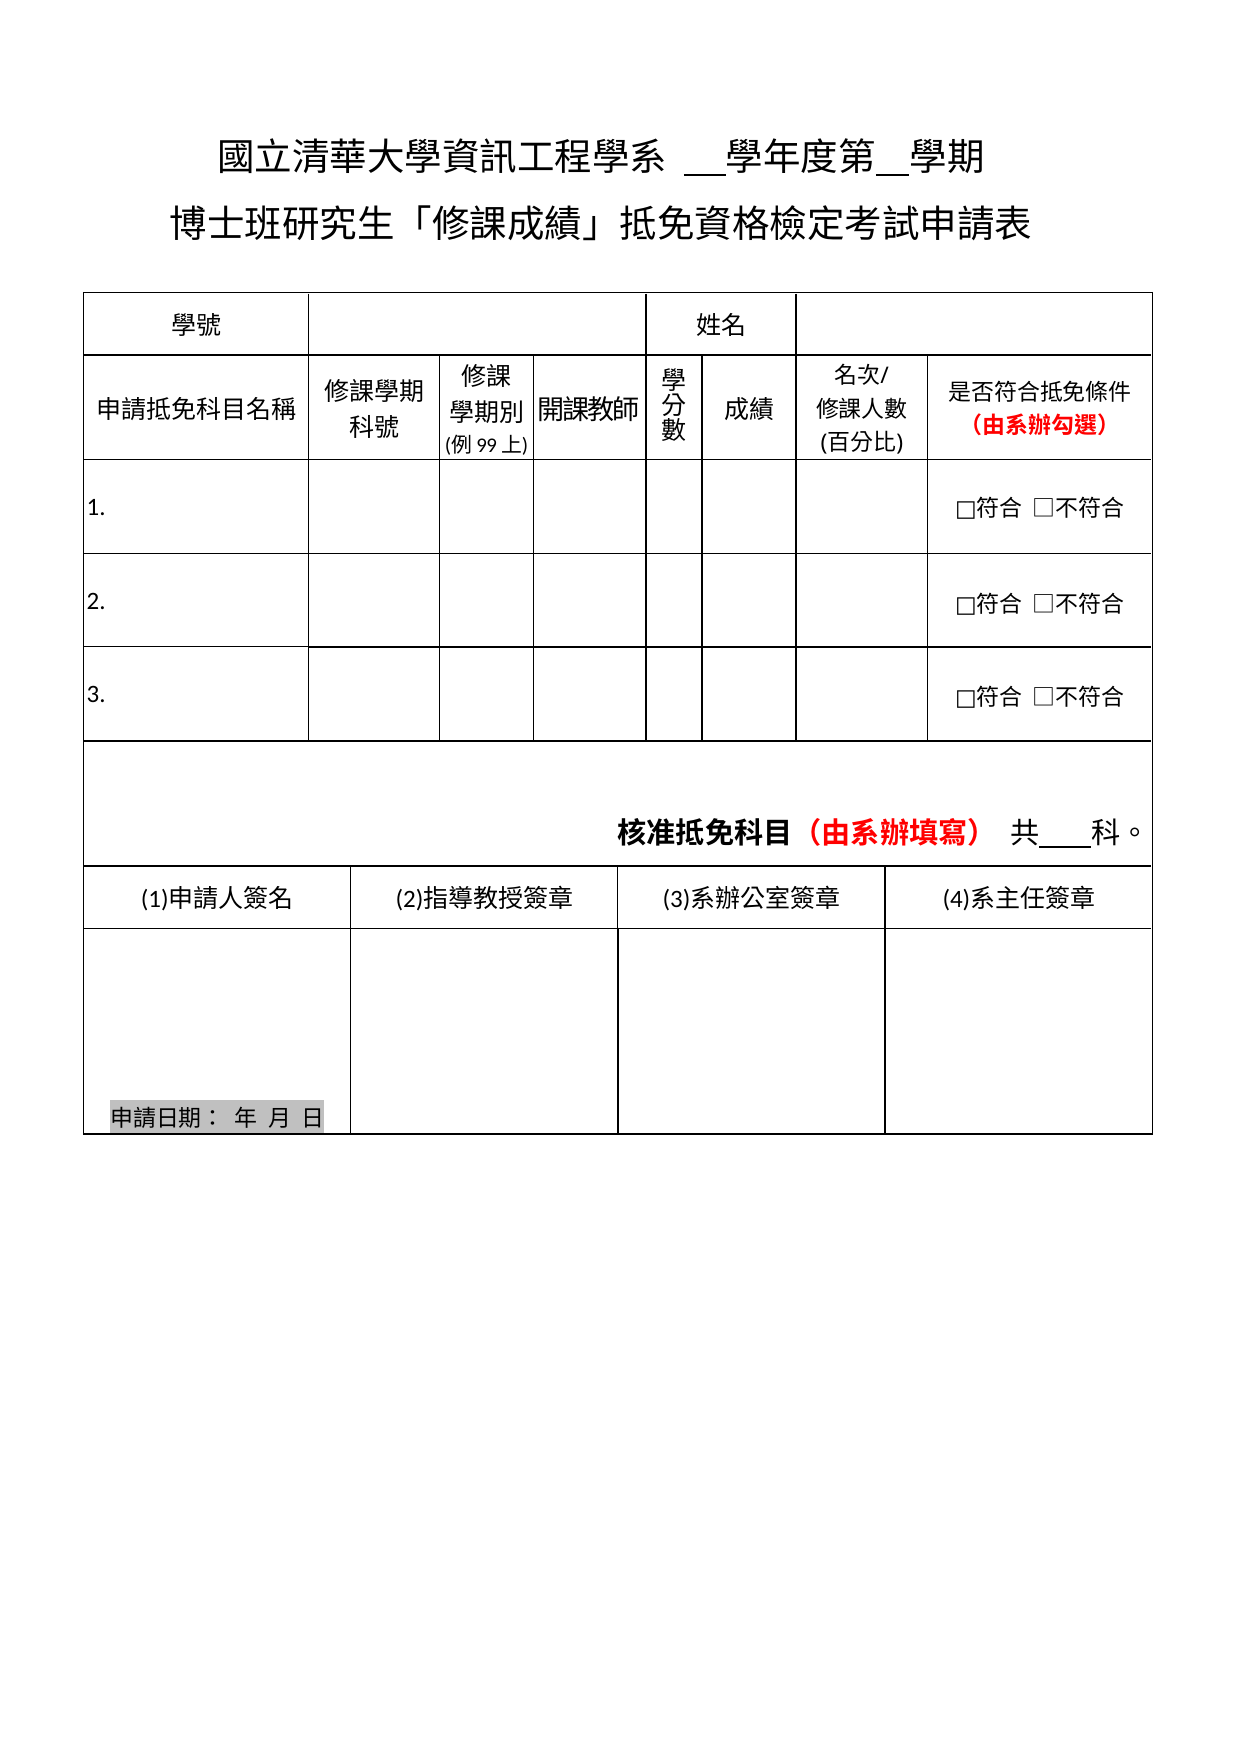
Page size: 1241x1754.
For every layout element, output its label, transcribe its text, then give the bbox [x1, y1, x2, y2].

table_cell [647, 460, 701, 552]
table_cell 學 分 數 [647, 356, 701, 459]
table_cell [121, 554, 308, 646]
table_cell [703, 648, 795, 740]
table_cell [619, 929, 884, 1133]
text 博士班研究生「修課成績」抵免資格檢定考試申請表 [68, 194, 1133, 248]
table_cell [440, 460, 533, 552]
table_cell 成績 [703, 356, 795, 459]
table_header [309, 293, 646, 354]
table_cell [647, 648, 701, 740]
table_header [797, 293, 1152, 354]
table_cell 申請日期： 年 月 日 [84, 929, 350, 1133]
table_cell 開課教師 [534, 356, 645, 459]
table_cell [534, 554, 645, 646]
table_cell [647, 554, 701, 646]
table_cell [797, 460, 927, 552]
table_cell 是否符合抵免條件 （由系辦勾選） [928, 354, 1152, 459]
table_cell [309, 554, 439, 646]
table_cell 3. [84, 647, 121, 740]
table_cell □符合 □不符合 [928, 459, 1152, 552]
table_cell 名次/ 修課人數 (百分比) [797, 356, 927, 459]
table_cell [440, 648, 533, 740]
table_cell [534, 648, 645, 740]
table_cell 1. [84, 460, 121, 552]
table_cell [351, 929, 617, 1133]
table_cell [121, 647, 308, 740]
table_cell □符合 □不符合 [928, 553, 1152, 646]
table_cell [121, 460, 308, 552]
table_cell [440, 554, 533, 646]
table_cell 申請抵免科目名稱 [84, 356, 308, 459]
table_cell [886, 928, 1152, 1133]
table_cell [797, 554, 927, 646]
table_cell (1)申請人簽名 [84, 867, 350, 928]
table_cell □符合 □不符合 [928, 646, 1152, 740]
table_cell 修課 學期別 (例99上) [440, 356, 533, 459]
table_cell 修課學期 科號 [309, 356, 439, 459]
table_cell [703, 554, 795, 646]
table_cell [703, 460, 795, 552]
table_header 學號 [84, 293, 308, 354]
table_cell [797, 648, 927, 740]
table_header 姓名 [647, 293, 796, 354]
table_cell [309, 460, 439, 552]
table_cell [534, 460, 645, 552]
table_cell (2)指導教授簽章 [351, 867, 617, 928]
table_cell (3)系辦公室簽章 [618, 867, 884, 928]
table_cell 核准抵免科目（由系辦填寫） 共 科。 [84, 740, 1152, 865]
table_cell [309, 648, 439, 740]
table_cell (4)系主任簽章 [886, 865, 1152, 928]
table_cell 2. [84, 554, 121, 646]
text 國立清華大學資訊工程學系 學年度第 學期 [68, 127, 1133, 181]
